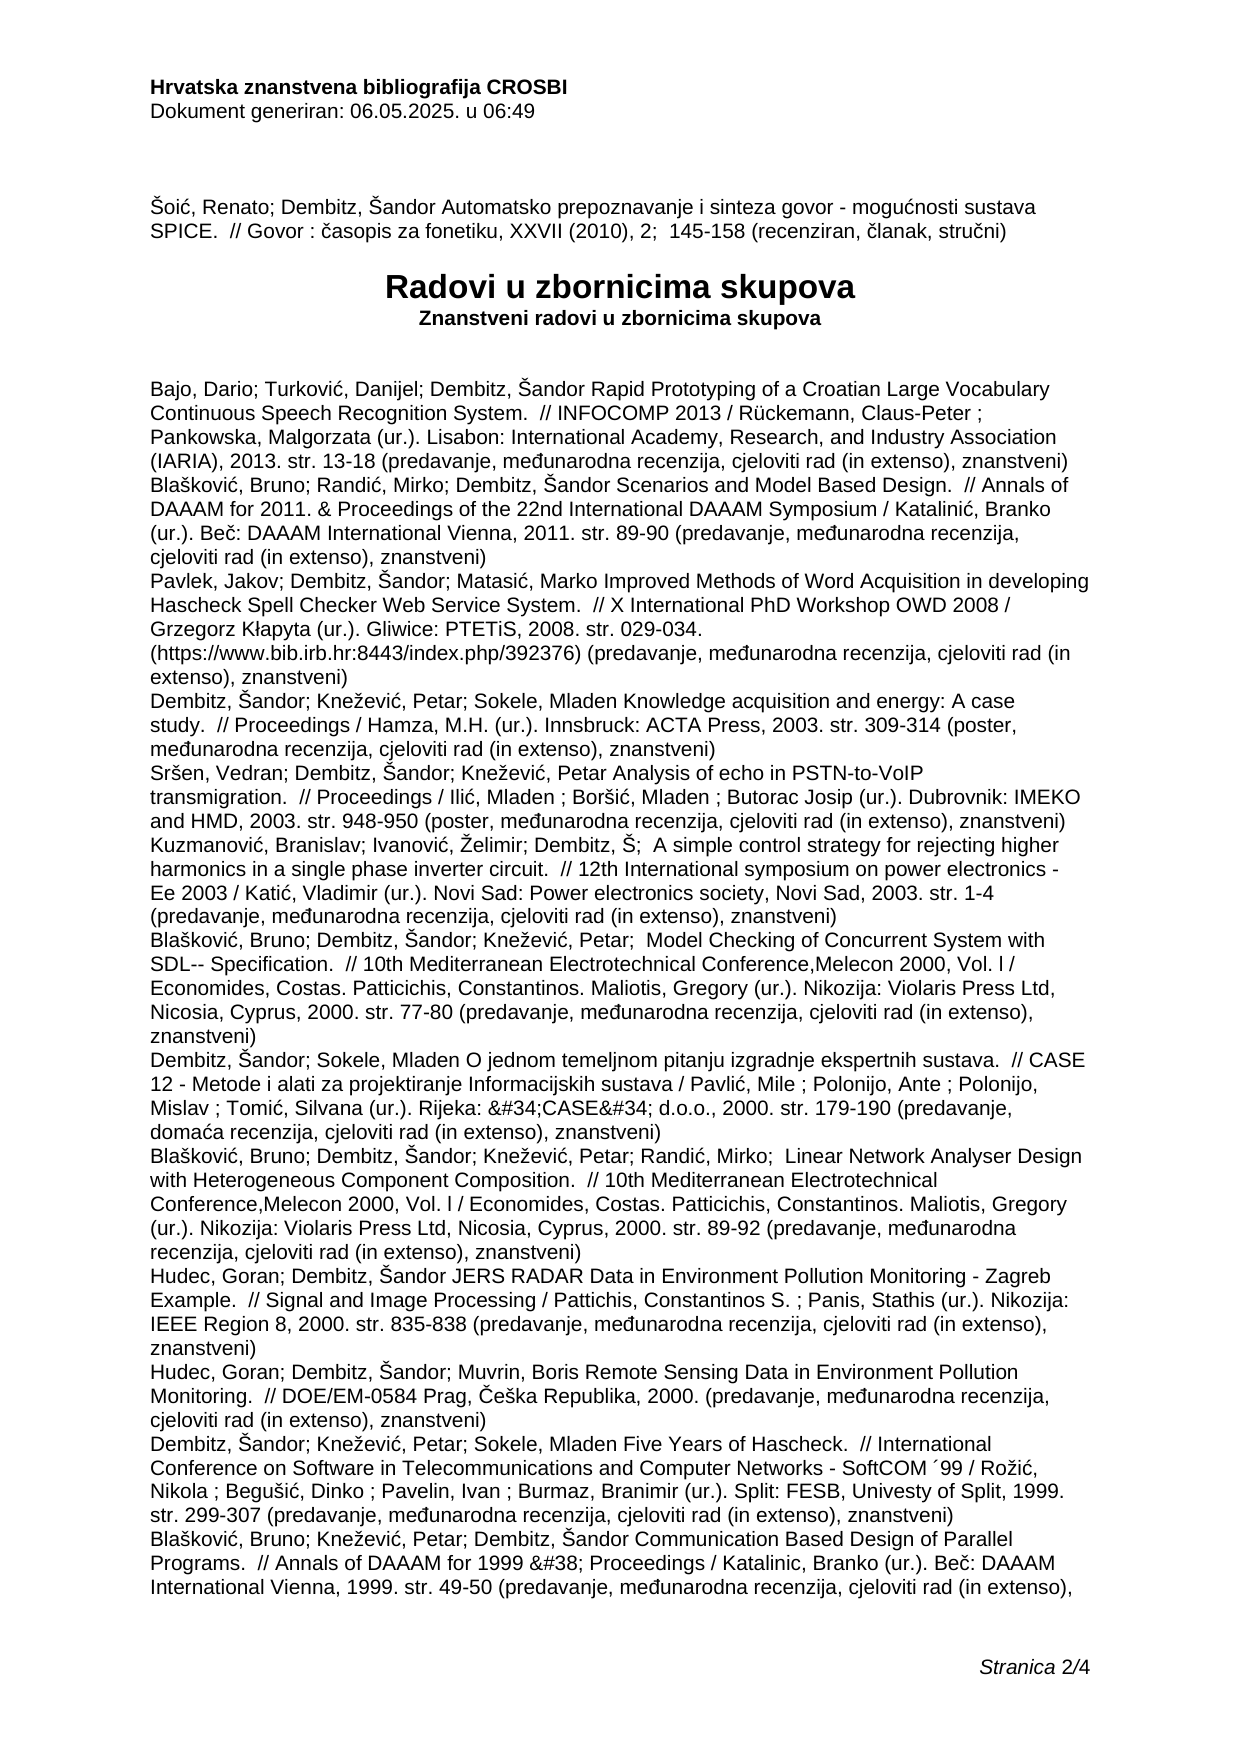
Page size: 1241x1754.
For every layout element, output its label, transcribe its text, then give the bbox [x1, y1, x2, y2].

text Blašković, Bruno; Randić, Mirko; Dembitz, Šandor [150, 473, 1090, 569]
text Hudec, Goran; Dembitz, Šandor [150, 1264, 1090, 1359]
text Blašković, Bruno; Dembitz, Šandor; Knežević, Petar; [150, 928, 1090, 1048]
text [150, 1527, 1090, 1599]
subtitle Znanstveni radovi u zbornicima skupova [150, 305, 1090, 329]
text Dembitz, Šandor; Sokele, Mladen [150, 1048, 1090, 1144]
text Sršen, Vedran; Dembitz, Šandor; Knežević, Petar [150, 761, 1090, 832]
text Hudec, Goran; Dembitz, Šandor; Muvrin, Boris [150, 1359, 1090, 1431]
text Šoić, Renato; Dembitz, Šandor [150, 195, 1090, 243]
text Bajo, Dario; Turković, Danijel; Dembitz, Šandor [150, 377, 1090, 473]
text Dembitz, Šandor; Knežević, Petar; Sokele, Mladen [150, 689, 1090, 761]
text Blašković, Bruno; Dembitz, Šandor; Knežević, Petar; Randić, Mirko; [150, 1144, 1090, 1264]
subtitle Radovi u zbornicima skupova [150, 267, 1090, 305]
text Pavlek, Jakov; Dembitz, Šandor; Matasić, Marko [150, 569, 1090, 689]
text Kuzmanović, Branislav; Ivanović, Želimir; Dembitz, Š; [150, 832, 1090, 928]
text Dembitz, Šandor; Knežević, Petar; Sokele, Mladen [150, 1431, 1090, 1527]
